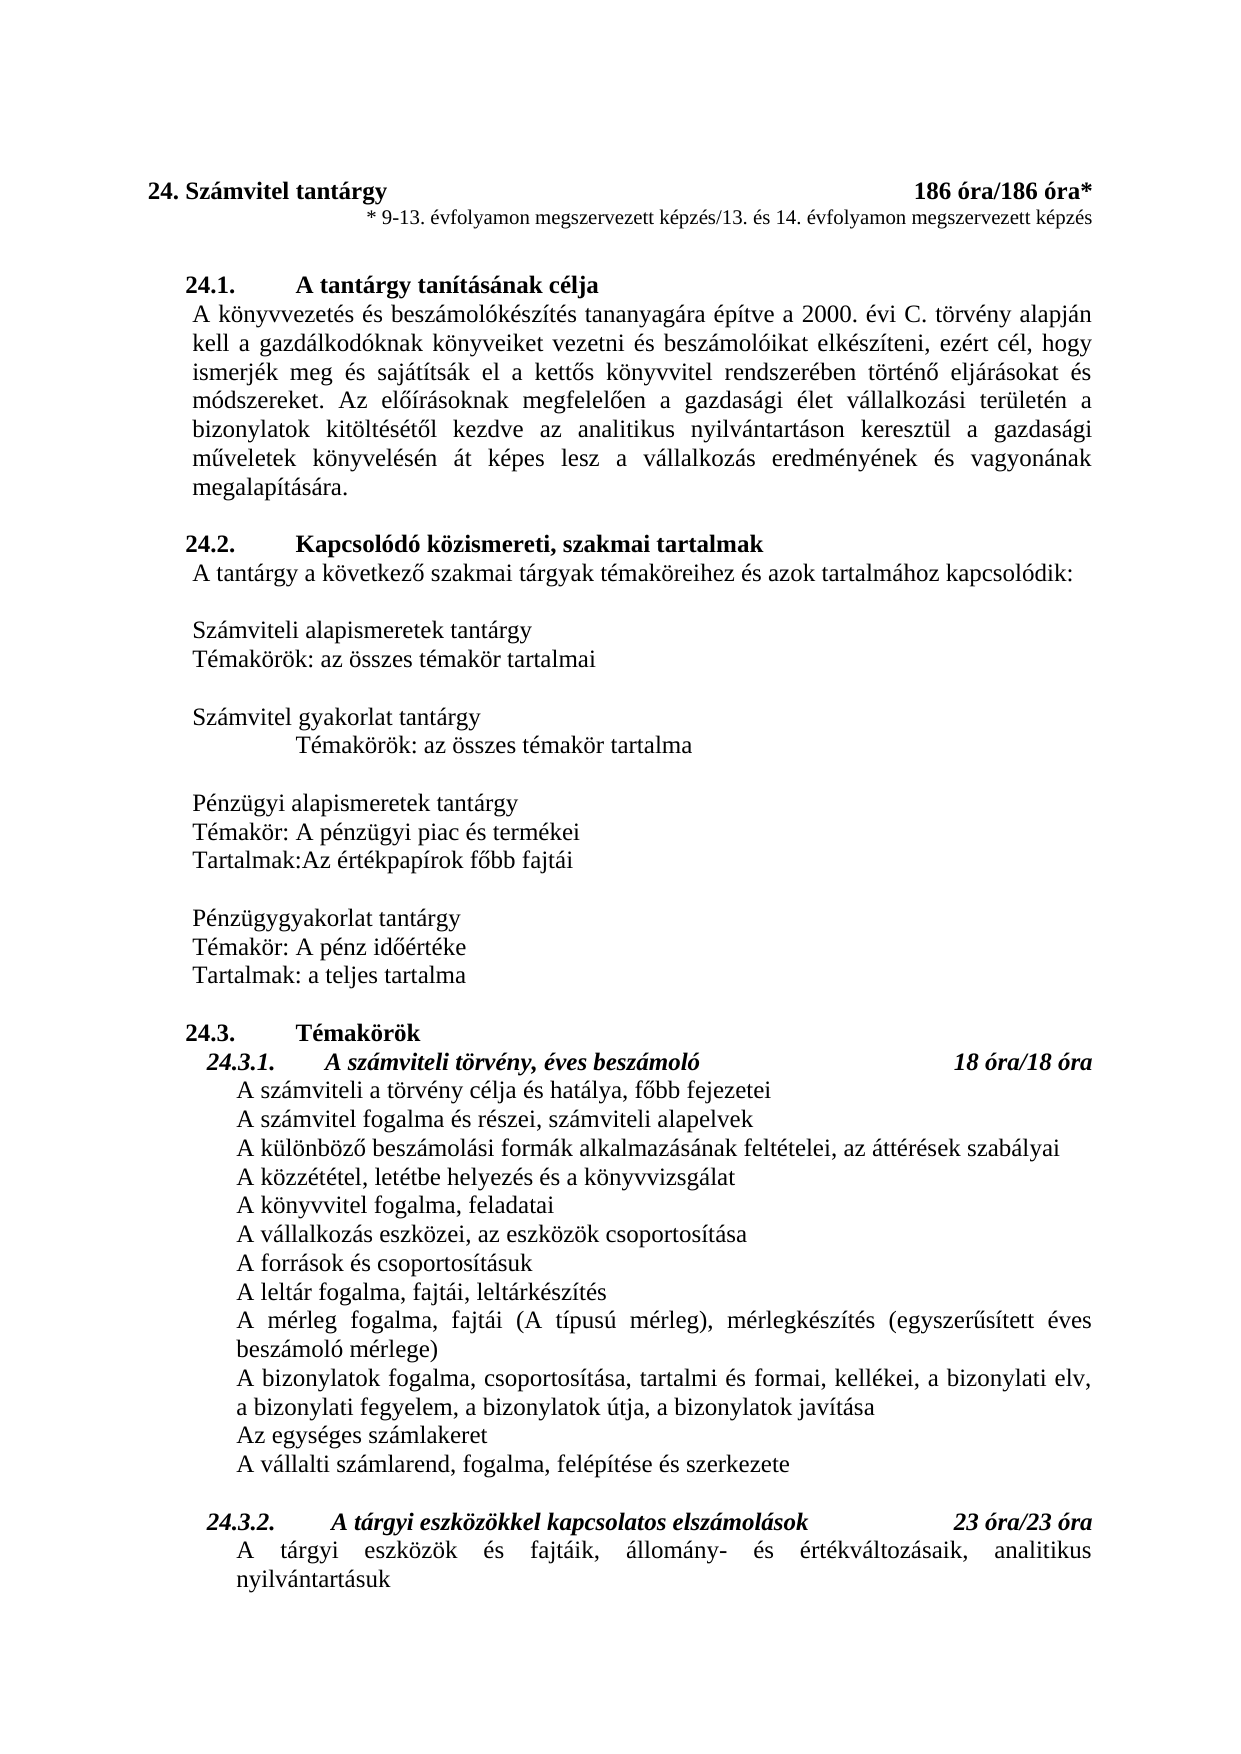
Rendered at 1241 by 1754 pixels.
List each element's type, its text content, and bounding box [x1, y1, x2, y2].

list Témakörök [185, 1018, 1093, 1047]
list A tantárgy tanításának célja [185, 270, 1093, 299]
text * 9-13. évfolyamon megszervezett képzés/13. és 14. évfolyamon megszervezett képzés [148, 205, 1093, 229]
text A tantárgy a következő szakmai tárgyak témaköreihez és azok tartalmához kapcsolódik: [192, 558, 1093, 587]
text Az egységes számlakeret [236, 1420, 1093, 1449]
text A számviteli a törvény célja és hatálya, főbb fejezetei [236, 1075, 1093, 1104]
list Számvitel tantárgy 186 óra/186 óra* [148, 176, 1093, 205]
text A közzététel, letétbe helyezés és a könyvvizsgálat [236, 1162, 1093, 1190]
text Pénzügyi alapismeretek tantárgy [192, 788, 1093, 817]
list A számviteli törvény, éves beszámoló 18 óra/18 óra [207, 1047, 1093, 1075]
text Témakörök: az összes témakör tartalma [192, 730, 1093, 759]
text A bizonylatok fogalma, csoportosítása, tartalmi és formai, kellékei, a bizonylati elv, a bizonylati fegyelem, a bizonylatok útja, a bizonylatok javítása [236, 1363, 1093, 1420]
text Témakör: A pénzügyi piac és termékei [192, 817, 1093, 845]
list Kapcsolódó közismereti, szakmai tartalmak [185, 529, 1093, 558]
text A könyvvezetés és beszámolókészítés tananyagára építve a 2000. évi C. törvény alapján kell a gazdálkodóknak könyveiket vezetni és beszámolóikat elkészíteni, ezért cél, hogy ismerjék meg és sajátítsák el a kettős könyvvitel rendszerében történő eljárásokat és módszereket. Az előírásoknak megfelelően a gazdasági élet vállalkozási területén a bizonylatok kitöltésétől kezdve az analitikus nyilvántartáson keresztül a gazdasági műveletek könyvelésén át képes lesz a vállalkozás eredményének és vagyonának megalapítására. [192, 299, 1093, 500]
text A tárgyi eszközök és fajtáik, állomány- és értékváltozásaik, analitikus nyilvántartásuk [236, 1535, 1093, 1593]
text Témakörök: az összes témakör tartalmai [192, 644, 1093, 673]
text A mérleg fogalma, fajtái (A típusú mérleg), mérlegkészítés (egyszerűsített éves beszámoló mérlege) [236, 1305, 1093, 1363]
text Számvitel gyakorlat tantárgy [192, 702, 1093, 730]
text Tartalmak:Az értékpapírok főbb fajtái [192, 845, 1093, 874]
text A leltár fogalma, fajtái, leltárkészítés [236, 1277, 1093, 1305]
text A vállalkozás eszközei, az eszközök csoportosítása [236, 1219, 1093, 1248]
text A számvitel fogalma és részei, számviteli alapelvek [236, 1104, 1093, 1133]
text A vállalti számlarend, fogalma, felépítése és szerkezete [236, 1449, 1093, 1478]
text A különböző beszámolási formák alkalmazásának feltételei, az áttérések szabályai [236, 1133, 1093, 1162]
text Számviteli alapismeretek tantárgy [192, 615, 1093, 644]
text A könyvvitel fogalma, feladatai [236, 1190, 1093, 1219]
text Tartalmak: a teljes tartalma [192, 960, 1093, 989]
text Pénzügygyakorlat tantárgy [192, 903, 1093, 932]
list A tárgyi eszközökkel kapcsolatos elszámolások 23 óra/23 óra [207, 1507, 1093, 1535]
text A források és csoportosításuk [236, 1248, 1093, 1277]
text Témakör: A pénz időértéke [192, 932, 1093, 960]
